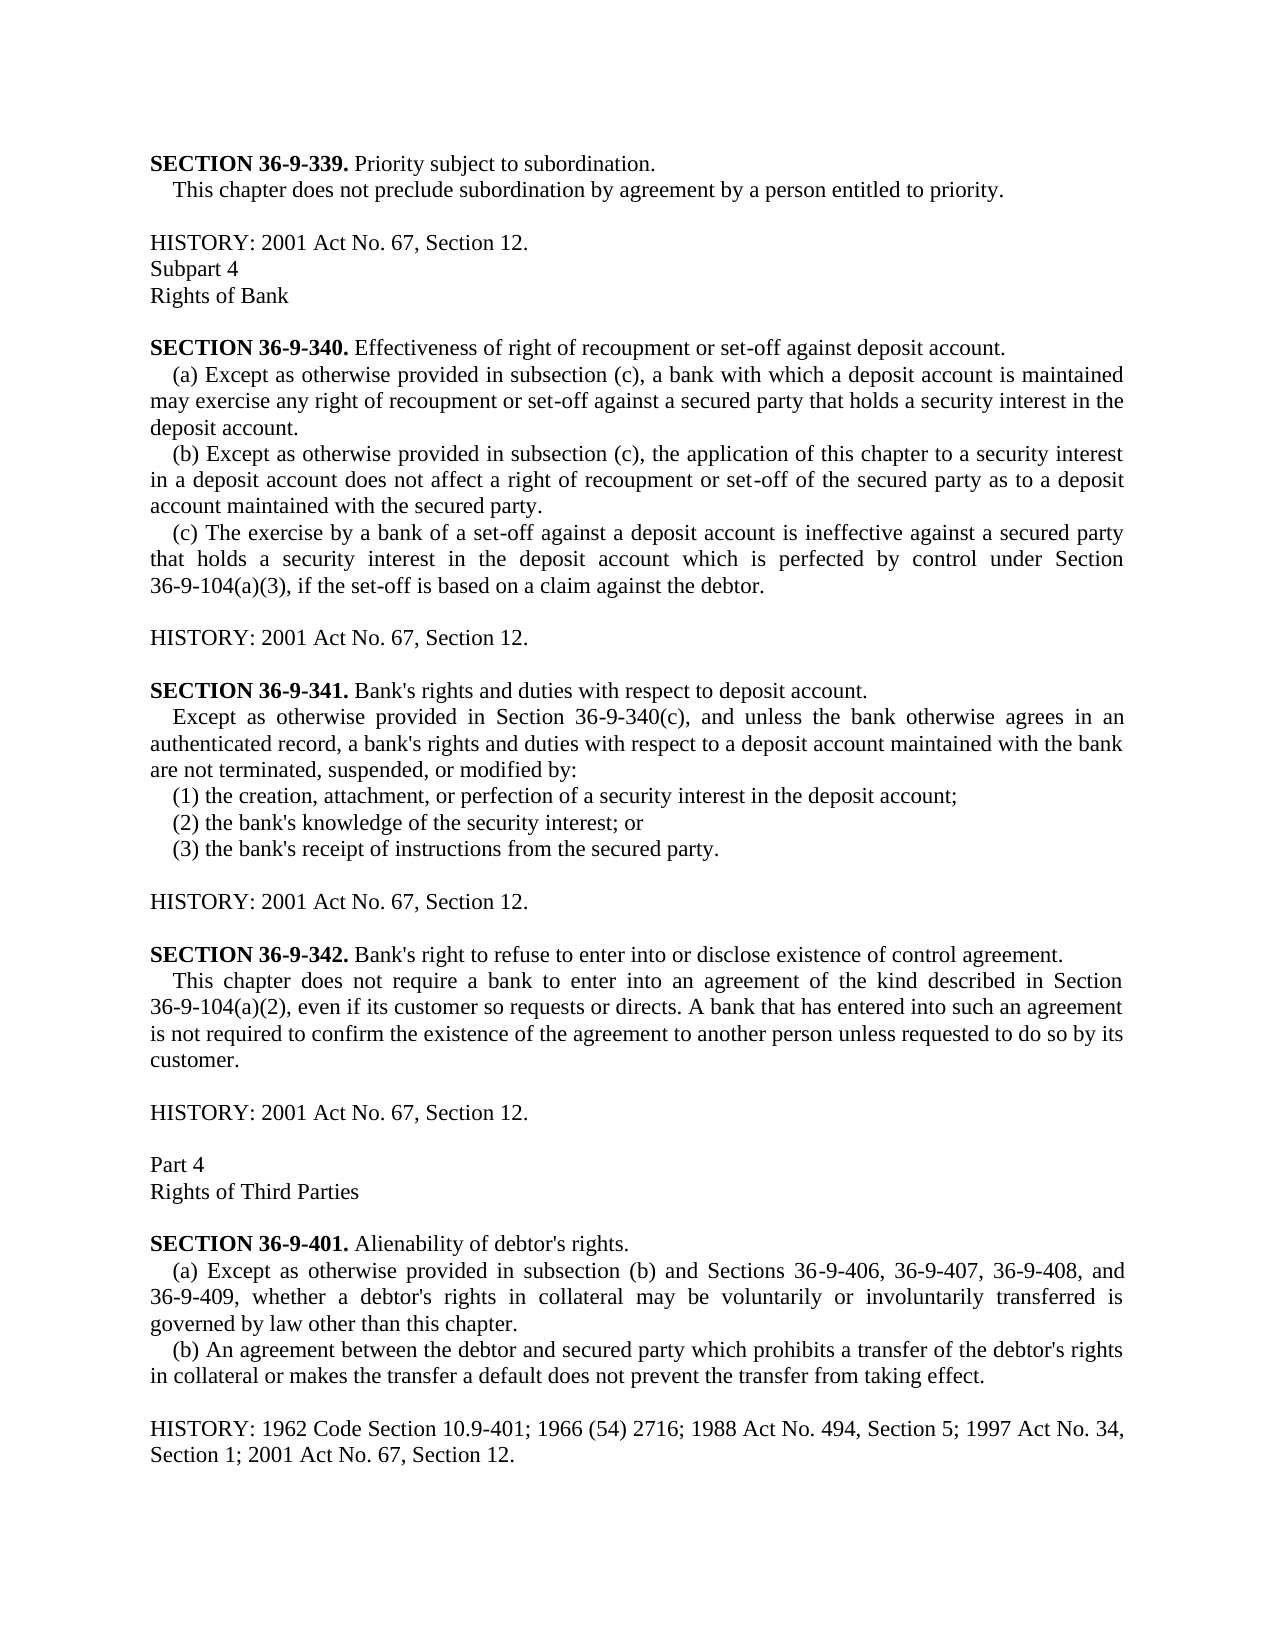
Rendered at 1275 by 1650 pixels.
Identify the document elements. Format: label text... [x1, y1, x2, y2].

text Rights of Bank [150, 282, 1125, 308]
text SECTION 36-9-401. Alienability of debtor's rights. [150, 1231, 1125, 1257]
text (a) Except as otherwise provided in subsection (b) and Sections 36-9-406, 36-9-407, 36-9-408, and 36-9-409, whether a debtor's rights in collateral may be voluntarily or involuntarily transferred is governed by law other than this chapter. [150, 1257, 1125, 1336]
text This chapter does not require a bank to enter into an agreement of the kind described in Section 36-9-104(a)(2), even if its customer so requests or directs. A bank that has entered into such an agreement is not required to confirm the existence of the agreement to another person unless requested to do so by its customer. [150, 967, 1125, 1072]
text This chapter does not preclude subordination by agreement by a person entitled to priority. [150, 176, 1125, 203]
text (b) An agreement between the debtor and secured party which prohibits a transfer of the debtor's rights in collateral or makes the transfer a default does not prevent the transfer from taking effect. [150, 1336, 1125, 1389]
text SECTION 36-9-339. Priority subject to subordination. [150, 150, 1125, 176]
text (a) Except as otherwise provided in subsection (c), a bank with which a deposit account is maintained may exercise any right of recoupment or set-off against a secured party that holds a security interest in the deposit account. [150, 361, 1125, 440]
text SECTION 36-9-341. Bank's rights and duties with respect to deposit account. [150, 677, 1125, 703]
text Rights of Third Parties [150, 1178, 1125, 1204]
text Subpart 4 [150, 255, 1125, 282]
text (1) the creation, attachment, or perfection of a security interest in the deposit account; [150, 782, 1125, 809]
text HISTORY: 2001 Act No. 67, Section 12. [150, 624, 1125, 651]
text HISTORY: 2001 Act No. 67, Section 12. [150, 229, 1125, 255]
text (2) the bank's knowledge of the security interest; or [150, 809, 1125, 835]
text SECTION 36-9-340. Effectiveness of right of recoupment or set-off against deposit account. [150, 334, 1125, 361]
text HISTORY: 2001 Act No. 67, Section 12. [150, 1099, 1125, 1125]
text HISTORY: 1962 Code Section 10.9-401; 1966 (54) 2716; 1988 Act No. 494, Section 5; 1997 Act No. 34, Section 1; 2001 Act No. 67, Section 12. [150, 1415, 1125, 1468]
text SECTION 36-9-342. Bank's right to refuse to enter into or disclose existence of control agreement. [150, 941, 1125, 967]
text Except as otherwise provided in Section 36-9-340(c), and unless the bank otherwise agrees in an authenticated record, a bank's rights and duties with respect to a deposit account maintained with the bank are not terminated, suspended, or modified by: [150, 703, 1125, 782]
text (3) the bank's receipt of instructions from the secured party. [150, 835, 1125, 862]
text Part 4 [150, 1151, 1125, 1178]
text HISTORY: 2001 Act No. 67, Section 12. [150, 888, 1125, 914]
text (b) Except as otherwise provided in subsection (c), the application of this chapter to a security interest in a deposit account does not affect a right of recoupment or set-off of the secured party as to a deposit account maintained with the secured party. [150, 440, 1125, 519]
text (c) The exercise by a bank of a set-off against a deposit account is ineffective against a secured party that holds a security interest in the deposit account which is perfected by control under Section 36-9-104(a)(3), if the set-off is based on a claim against the debtor. [150, 519, 1125, 598]
